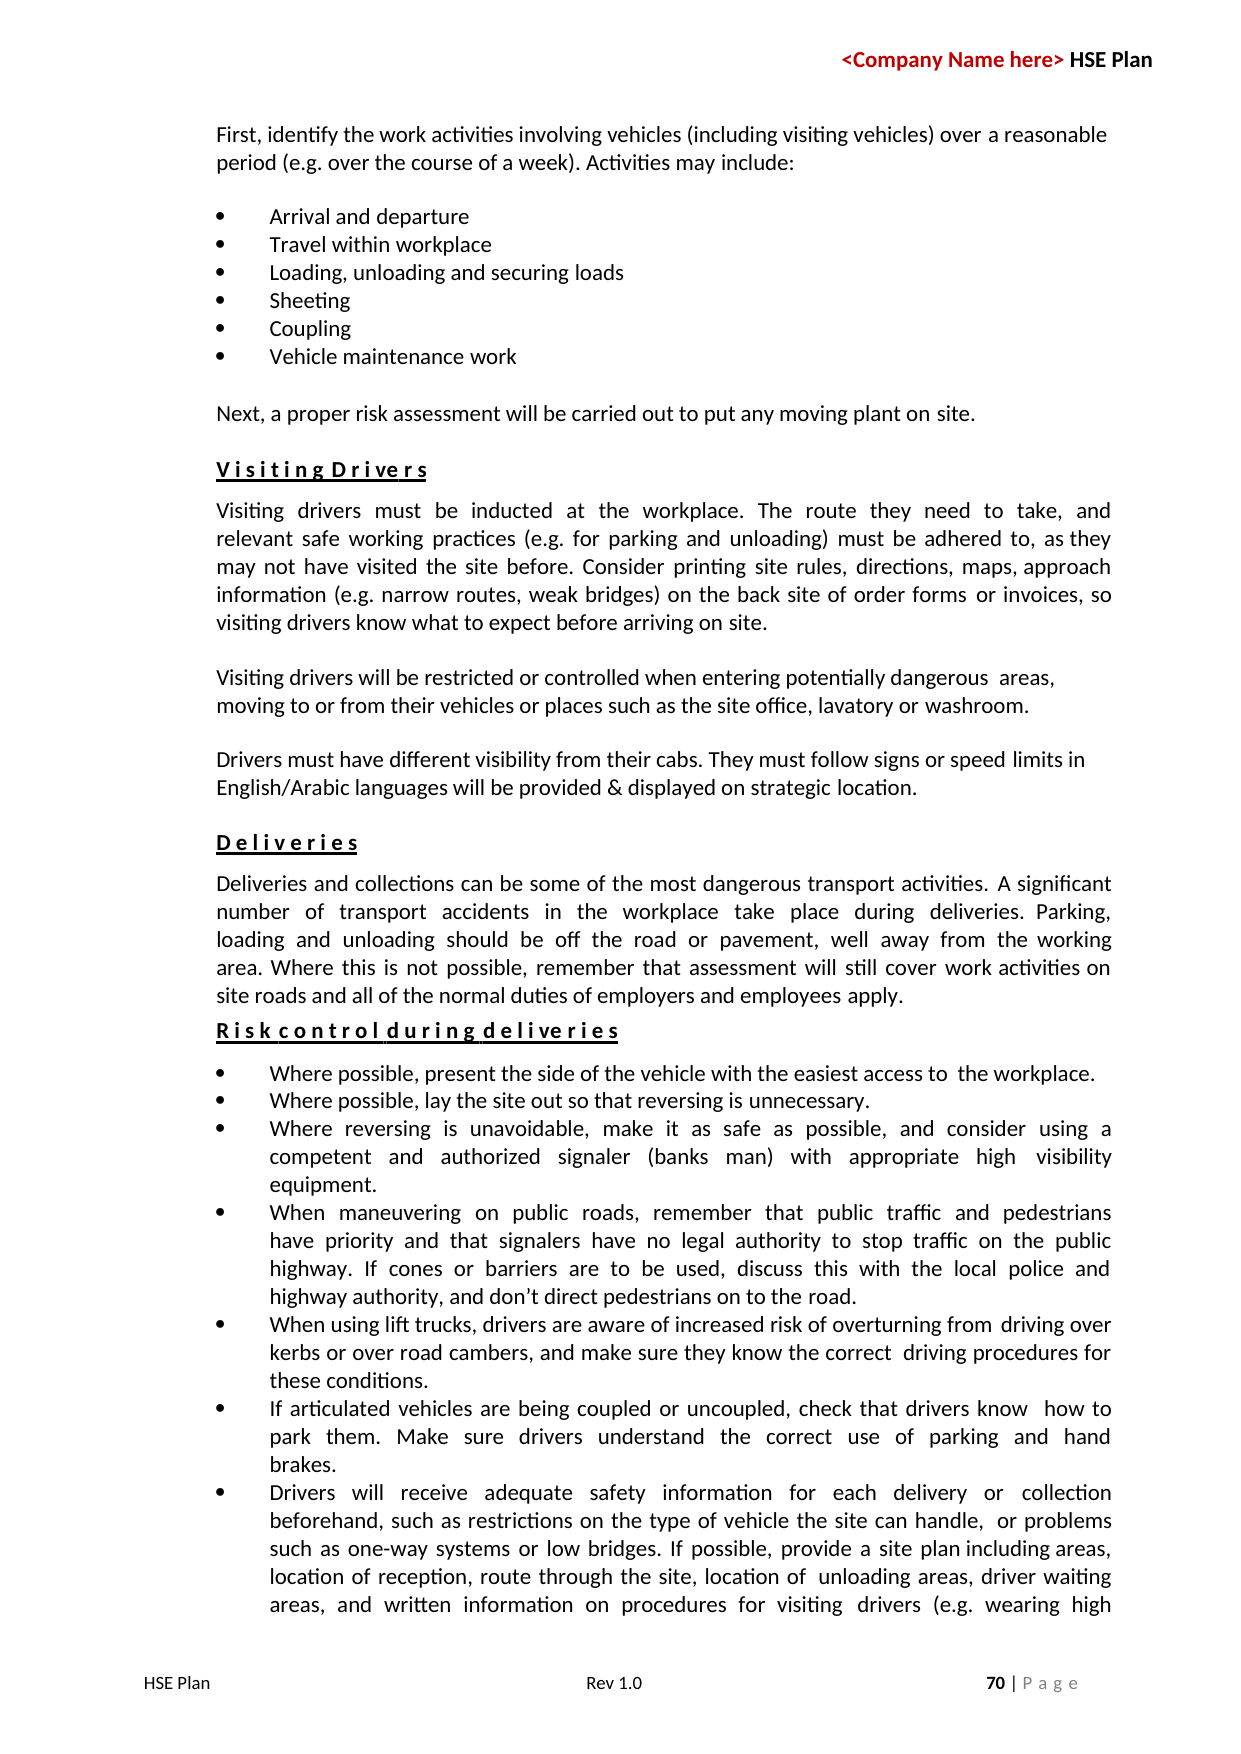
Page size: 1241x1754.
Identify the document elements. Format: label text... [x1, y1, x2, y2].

list If articulated vehicles are being coupled or uncoupled, check that drivers know how to park them. Make sure drivers understand the correct use of parking and hand brakes. [216, 1394, 1112, 1478]
list Travel within workplace [216, 230, 1153, 258]
subtitle D e l i v e r i e s [216, 828, 1153, 856]
list Where possible, lay the site out so that reversing is unnecessary. [216, 1086, 1123, 1114]
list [216, 1478, 1112, 1618]
list Vehicle maintenance work [216, 342, 1153, 370]
text Deliveries and collections can be some of the most dangerous transport activities. A significant number of transport accidents in the workplace take place during deliveries. Parking, loading and unloading should be off the road or pavement, well away from the working area. Where this is not possible, remember that assessment will still cover work activities on site roads and all of the normal duties of employers and employees apply. [216, 869, 1112, 1009]
text Next, a proper risk assessment will be carried out to put any moving plant on site. [216, 399, 1153, 427]
list When using lift trucks, drivers are aware of increased risk of overturning from driving over kerbs or over road cambers, and make sure they know the correct driving procedures for these conditions. [216, 1310, 1112, 1394]
text Drivers must have different visibility from their cabs. They must follow signs or speed limits in English/Arabic languages will be provided & displayed on strategic location. [216, 745, 1123, 801]
list Where possible, present the side of the vehicle with the easiest access to the workplace. [216, 1060, 1111, 1086]
list Where reversing is unavoidable, make it as safe as possible, and consider using a competent and authorized signaler (banks man) with appropriate high visibility equipment. [216, 1114, 1112, 1198]
text First, identify the work activities involving vehicles (including visiting vehicles) over a reasonable period (e.g. over the course of a week). Activities may include: [216, 120, 1123, 176]
list Loading, unloading and securing loads [216, 258, 1153, 286]
subtitle R i s k c o n t r o l d u r i n g d e l i ve r i e s [216, 1017, 1123, 1045]
text Visiting drivers will be restricted or controlled when entering potentially dangerous areas, moving to or from their vehicles or places such as the site office, lavatory or washroom. [216, 663, 1123, 719]
list Arrival and departure [216, 202, 1153, 230]
text Visiting drivers must be inducted at the workplace. The route they need to take, and relevant safe working practices (e.g. for parking and unloading) must be adhered to, as they may not have visited the site before. Consider printing site rules, directions, maps, approach information (e.g. narrow routes, weak bridges) on the back site of order forms or invoices, so visiting drivers know what to expect before arriving on site. [216, 496, 1112, 636]
list Coupling [216, 314, 1153, 342]
list Sheeting [216, 286, 1153, 314]
subtitle V i s i t i n g D r i ve r s [216, 455, 1153, 483]
list When maneuvering on public roads, remember that public traffic and pedestrians have priority and that signalers have no legal authority to stop traffic on the public highway. If cones or barriers are to be used, discuss this with the local police and highway authority, and don’t direct pedestrians on to the road. [216, 1198, 1111, 1310]
